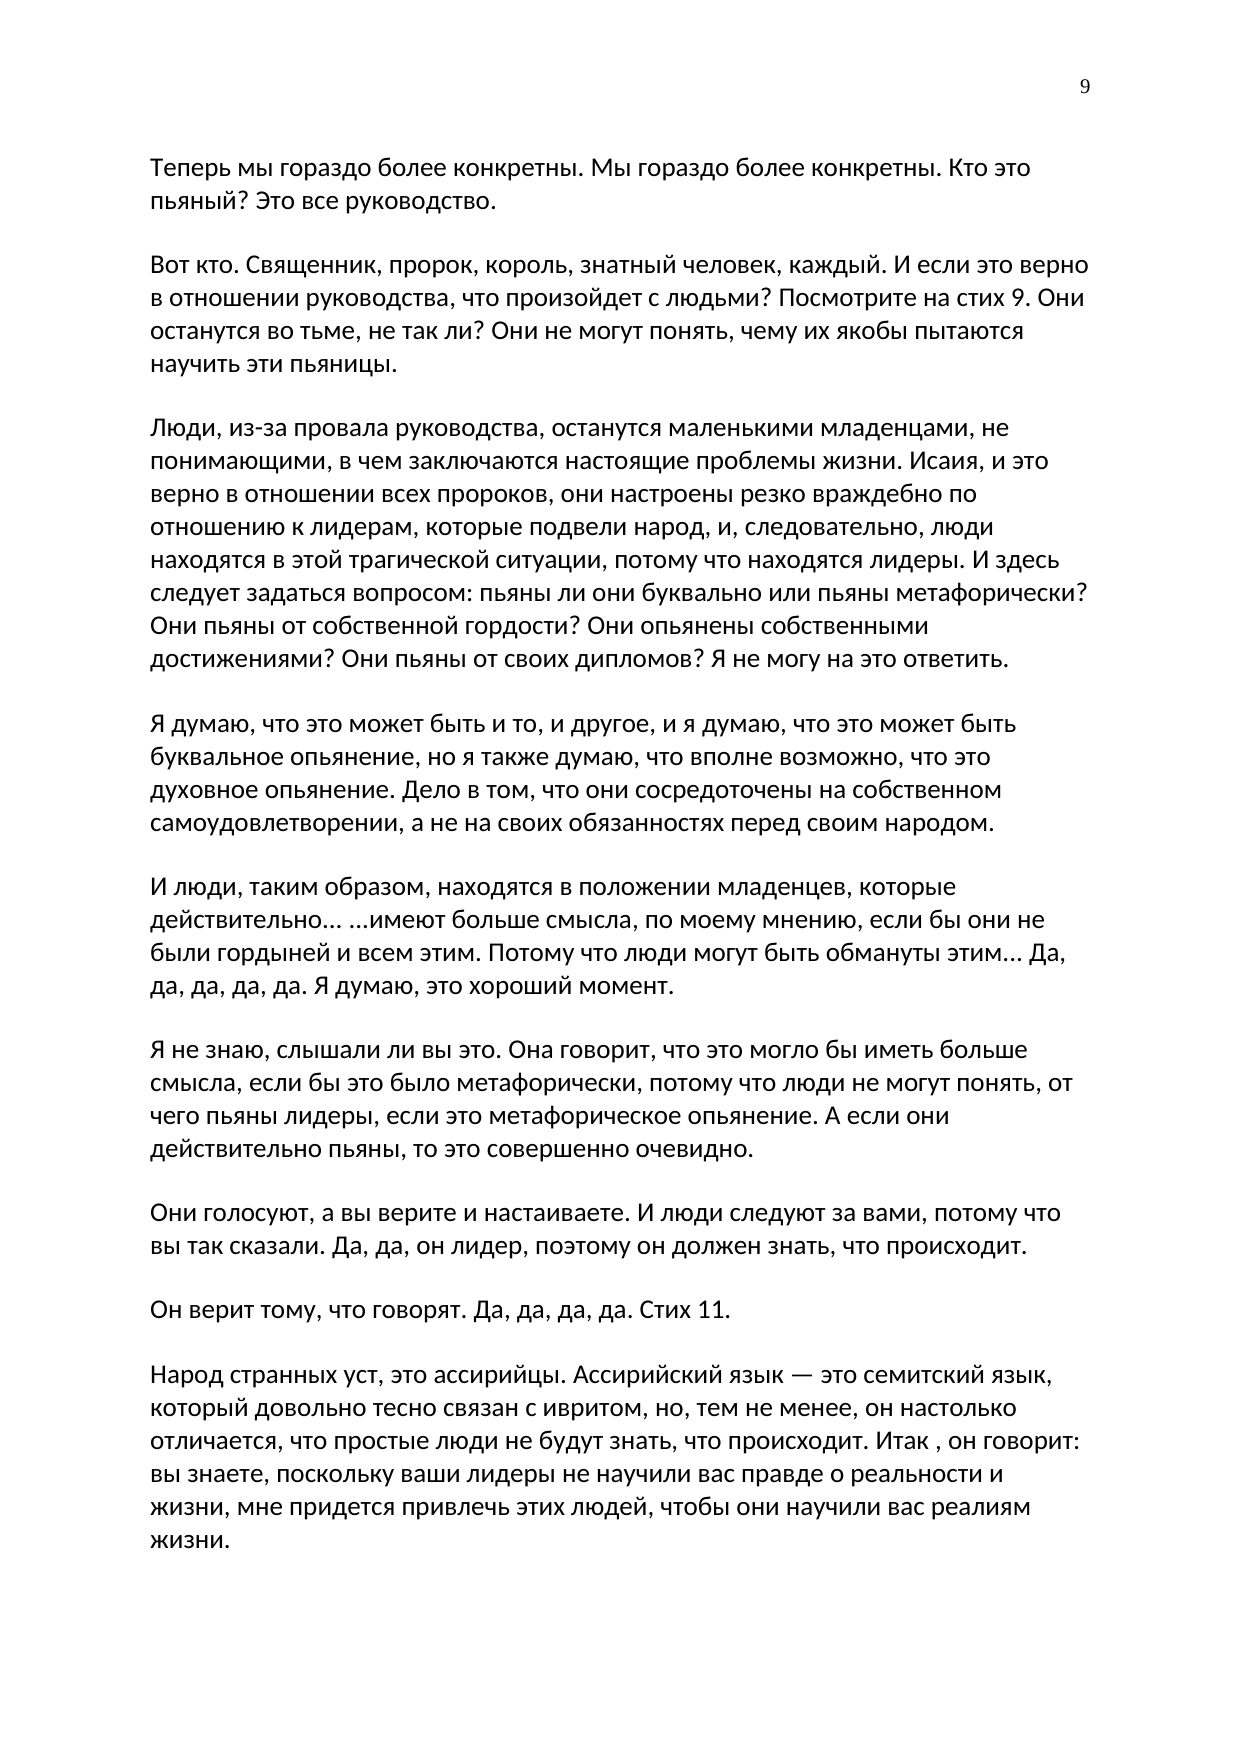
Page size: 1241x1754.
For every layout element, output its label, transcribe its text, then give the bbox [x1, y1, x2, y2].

text Народ странных уст, это ассирийцы. Ассирийский язык — это семитский язык, который довольно тесно связан с ивритом, но, тем не менее, он настолько отличается, что простые люди не будут знать, что происходит. Итак , он говорит: вы знаете, поскольку ваши лидеры не научили вас правде о реальности и жизни, мне придется привлечь этих людей, чтобы они научили вас реалиям жизни. [150, 1357, 1090, 1555]
text Вот кто. Священник, пророк, король, знатный человек, каждый. И если это верно в отношении руководства, что произойдет с людьми? Посмотрите на стих 9. Они останутся во тьме, не так ли? Они не могут понять, чему их якобы пытаются научить эти пьяницы. [150, 247, 1090, 379]
text Я не знаю, слышали ли вы это. Она говорит, что это могло бы иметь больше смысла, если бы это было метафорически, потому что люди не могут понять, от чего пьяны лидеры, если это метафорическое опьянение. А если они действительно пьяны, то это совершенно очевидно. [150, 1032, 1090, 1164]
text Теперь мы гораздо более конкретны. Мы гораздо более конкретны. Кто это пьяный? Это все руководство. [150, 150, 1090, 216]
text И люди, таким образом, находятся в положении младенцев, которые действительно... ...имеют больше смысла, по моему мнению, если бы они не были гордыней и всем этим. Потому что люди могут быть обмануты этим... Да, да, да, да, да. Я думаю, это хороший момент. [150, 869, 1090, 1001]
text Он верит тому, что говорят. Да, да, да, да. Стих 11. [150, 1293, 1090, 1326]
text Я думаю, что это может быть и то, и другое, и я думаю, что это может быть буквальное опьянение, но я также думаю, что вполне возможно, что это духовное опьянение. Дело в том, что они сосредоточены на собственном самоудовлетворении, а не на своих обязанностях перед своим народом. [150, 706, 1090, 838]
text Они голосуют, а вы верите и настаиваете. И люди следуют за вами, потому что вы так сказали. Да, да, он лидер, поэтому он должен знать, что происходит. [150, 1195, 1090, 1261]
text Люди, из-за провала руководства, останутся маленькими младенцами, не понимающими, в чем заключаются настоящие проблемы жизни. Исаия, и это верно в отношении всех пророков, они настроены резко враждебно по отношению к лидерам, которые подвели народ, и, следовательно, люди находятся в этой трагической ситуации, потому что находятся лидеры. И здесь следует задаться вопросом: пьяны ли они буквально или пьяны метафорически? Они пьяны от собственной гордости? Они опьянены собственными достижениями? Они пьяны от своих дипломов? Я не могу на это ответить. [150, 410, 1090, 674]
